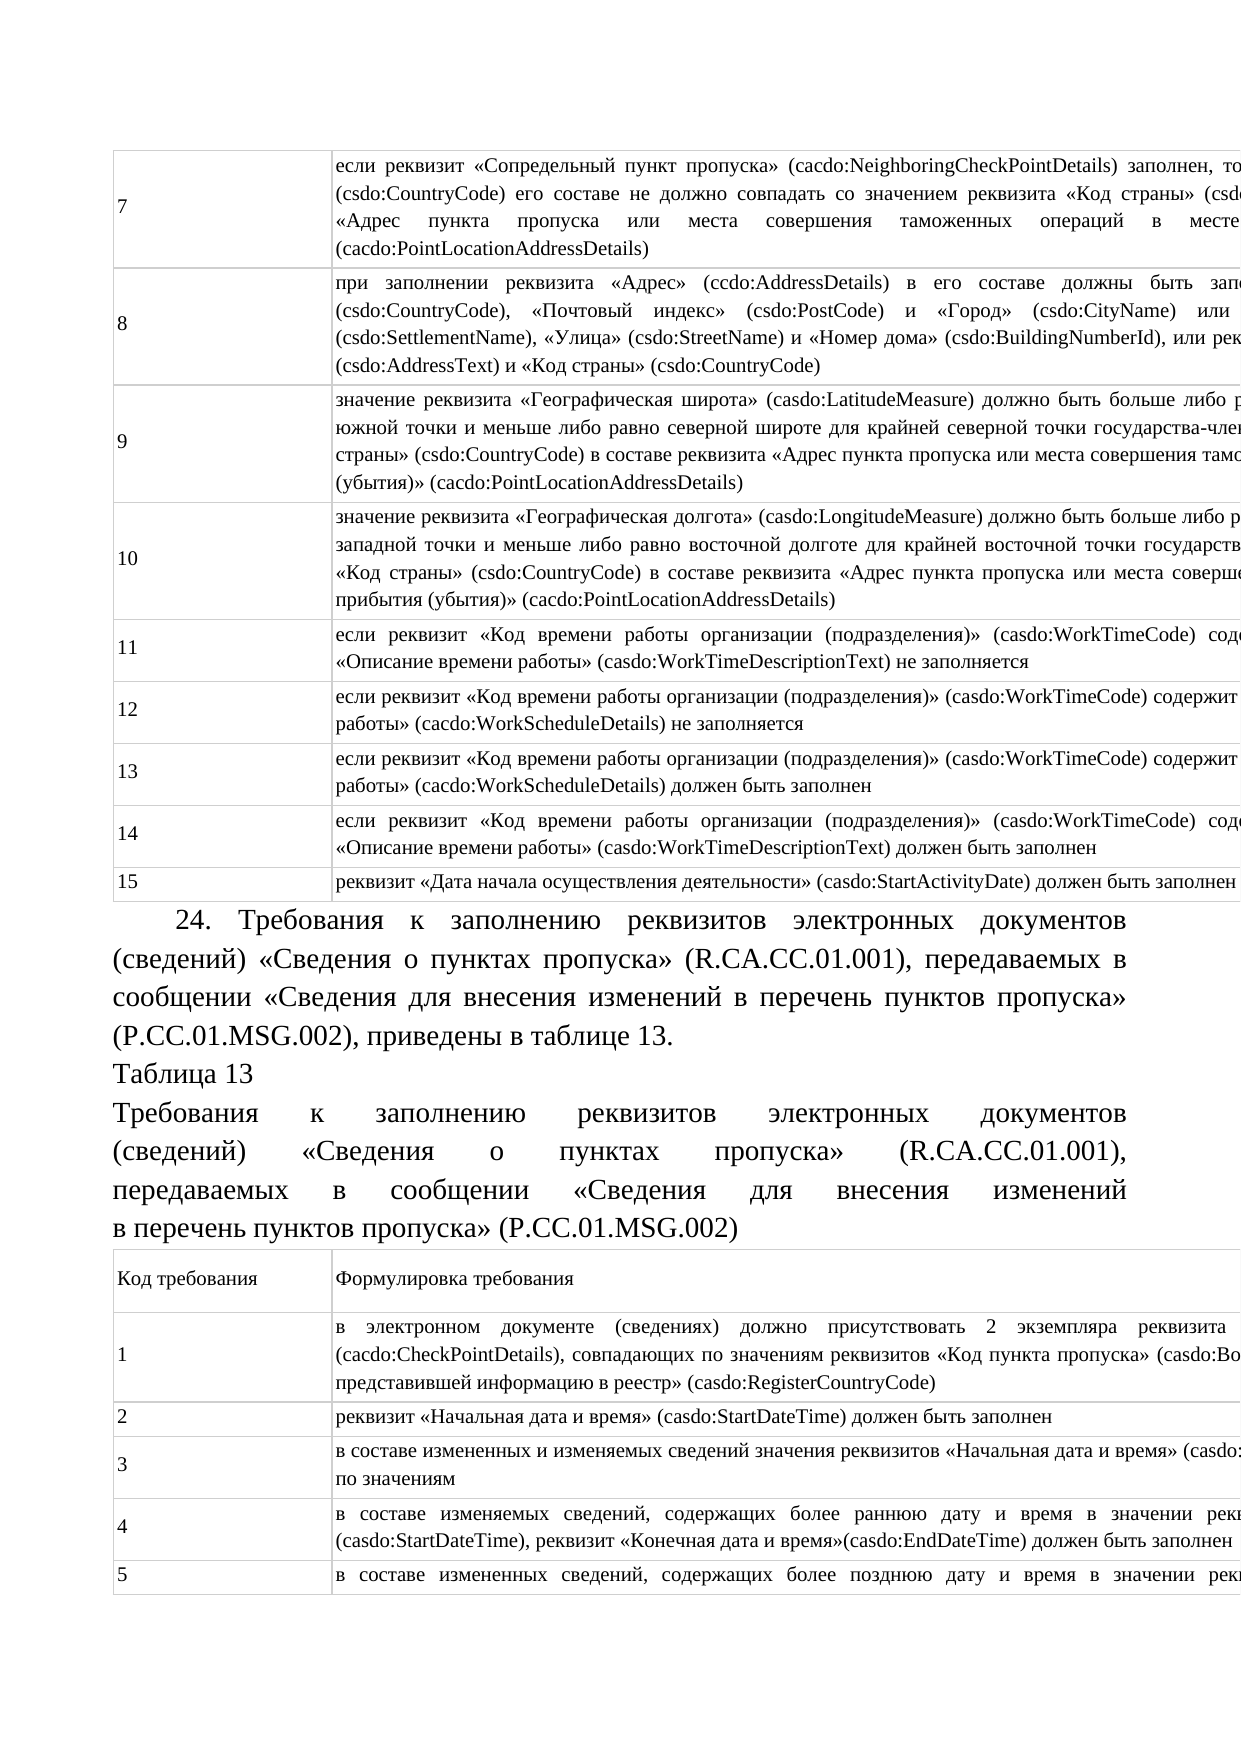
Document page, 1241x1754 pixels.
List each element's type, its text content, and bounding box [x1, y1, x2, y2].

table_cell если реквизит «Код времени работы организации (подразделения)» (casdo:WorkTimeCode) содержит значение «11», то реквизит «График работы» (cacdo:WorkScheduleDetails) не заполняется [333, 682, 1240, 743]
table_cell если реквизит «Код времени работы организации (подразделения)» (casdo:WorkTimeCode) содержит значение «12», то реквизит «График работы» (cacdo:WorkScheduleDetails) должен быть заполнен [333, 744, 1240, 805]
table_cell при заполнении реквизита «Адрес» (ccdo:AddressDetails) в его составе должны быть заполнены реквизиты «Код страны» (csdo:CountryCode), «Почтовый индекс» (csdo:PostCode) и «Город» (csdo:CityName) или реквизиты «Населенный пункт» (csdo:SettlementName), «Улица» (csdo:StreetName) и «Номер дома» (csdo:BuildingNumberId), или реквизиты «Адрес в свободной форме» (csdo:AddressText) и «Код страны» (csdo:CountryCode) [333, 269, 1240, 384]
table_cell в составе изменяемых сведений, содержащих более раннюю дату и время в значении реквизита «Начальная дата и время» (casdo:StartDateTime), реквизит «Конечная дата и время»(casdo:EndDateTime) должен быть заполнен [333, 1499, 1240, 1559]
table_cell 4 [114, 1499, 331, 1559]
table_cell 1 [114, 1313, 331, 1401]
table_cell 8 [114, 269, 331, 384]
table_cell если реквизит «Код времени работы организации (подразделения)» (casdo:WorkTimeCode) содержит значение «11», то реквизит «Описание времени работы» (casdo:WorkTimeDescriptionText) не заполняется [333, 620, 1240, 681]
table_cell 11 [114, 620, 331, 681]
table_header Код требования [114, 1250, 331, 1312]
table_cell в электронном документе (сведениях) должно присутствовать 2 экземпляра реквизита «Сведения о пункте пропуска» (cacdo:CheckPointDetails), совпадающих по значениям реквизитов «Код пункта пропуска» (casdo:BorderCheckPointCode) и «Код страны, представившей информацию в реестр» (casdo:RegisterCountryCode) [333, 1313, 1240, 1401]
table_cell 13 [114, 744, 331, 805]
table_cell если реквизит «Сопредельный пункт пропуска» (cacdo:NeighboringCheckPointDetails) заполнен, то значение реквизита «Код страны» (csdo:CountryCode) его составе не должно совпадать со значением реквизита «Код страны» (csdo:CountryCode) в составе реквизита «Адрес пункта пропуска или места совершения таможенных операций в месте прибытия (убытия) товаров» (cacdo:PointLocationAddressDetails) [333, 151, 1240, 267]
table_cell реквизит «Дата начала осуществления деятельности» (casdo:StartActivityDate) должен быть заполнен [333, 868, 1240, 901]
table_header Формулировка требования [333, 1250, 1240, 1312]
table_cell значение реквизита «Географическая широта» (casdo:LatitudeMeasure) должно быть больше либо равно северной широте для крайней южной точки и меньше либо равно северной широте для крайней северной точки государства-члена, определенного в реквизите «Код страны» (csdo:CountryCode) в составе реквизита «Адрес пункта пропуска или места совершения таможенных операций в месте прибытия (убытия)» (cacdo:PointLocationAddressDetails) [333, 386, 1240, 502]
table_cell 2 [114, 1403, 331, 1436]
table_cell 7 [114, 151, 331, 267]
table_cell 9 [114, 386, 331, 502]
table_cell значение реквизита «Географическая долгота» (casdo:LongitudeMeasure) должно быть больше либо равно восточной долготе для крайней западной точки и меньше либо равно восточной долготе для крайней восточной точки государства-члена, определенного в реквизите «Код страны» (csdo:CountryCode) в составе реквизита «Адрес пункта пропуска или места совершения таможенных операций в месте прибытия (убытия)» (cacdo:PointLocationAddressDetails) [333, 503, 1240, 619]
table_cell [333, 1561, 1240, 1594]
table_cell 10 [114, 503, 331, 619]
table_cell в составе измененных и изменяемых сведений значения реквизитов «Начальная дата и время» (casdo:StartDateTime) не должны совпадать по значениям [333, 1437, 1240, 1498]
text Таблица 13 [112, 1056, 1128, 1090]
text 24. Требования к заполнению реквизитов электронных документов (сведений) «Сведения о пунктах пропуска» (R.CA.CC.01.001), передаваемых в сообщении «Сведения для внесения изменений в перечень пунктов пропуска» (P.CC.01.MSG.002), приведены в таблице 13. [112, 902, 1128, 1051]
table_cell 5 [114, 1561, 331, 1594]
table_cell 12 [114, 682, 331, 743]
table_cell 3 [114, 1437, 331, 1498]
table_cell 14 [114, 806, 331, 867]
table_cell реквизит «Начальная дата и время» (casdo:StartDateTime) должен быть заполнен [333, 1403, 1240, 1436]
text Требования к заполнению реквизитов электронных документов (сведений) «Сведения о пунктах пропуска» (R.CA.CC.01.001), передаваемых в сообщении «Сведения для внесения изменений в перечень пунктов пропуска» (P.CC.01.MSG.002) [112, 1095, 1128, 1244]
table_cell если реквизит «Код времени работы организации (подразделения)» (casdo:WorkTimeCode) содержит значение «99», то реквизит «Описание времени работы» (casdo:WorkTimeDescriptionText) должен быть заполнен [333, 806, 1240, 867]
table_cell 15 [114, 868, 331, 901]
